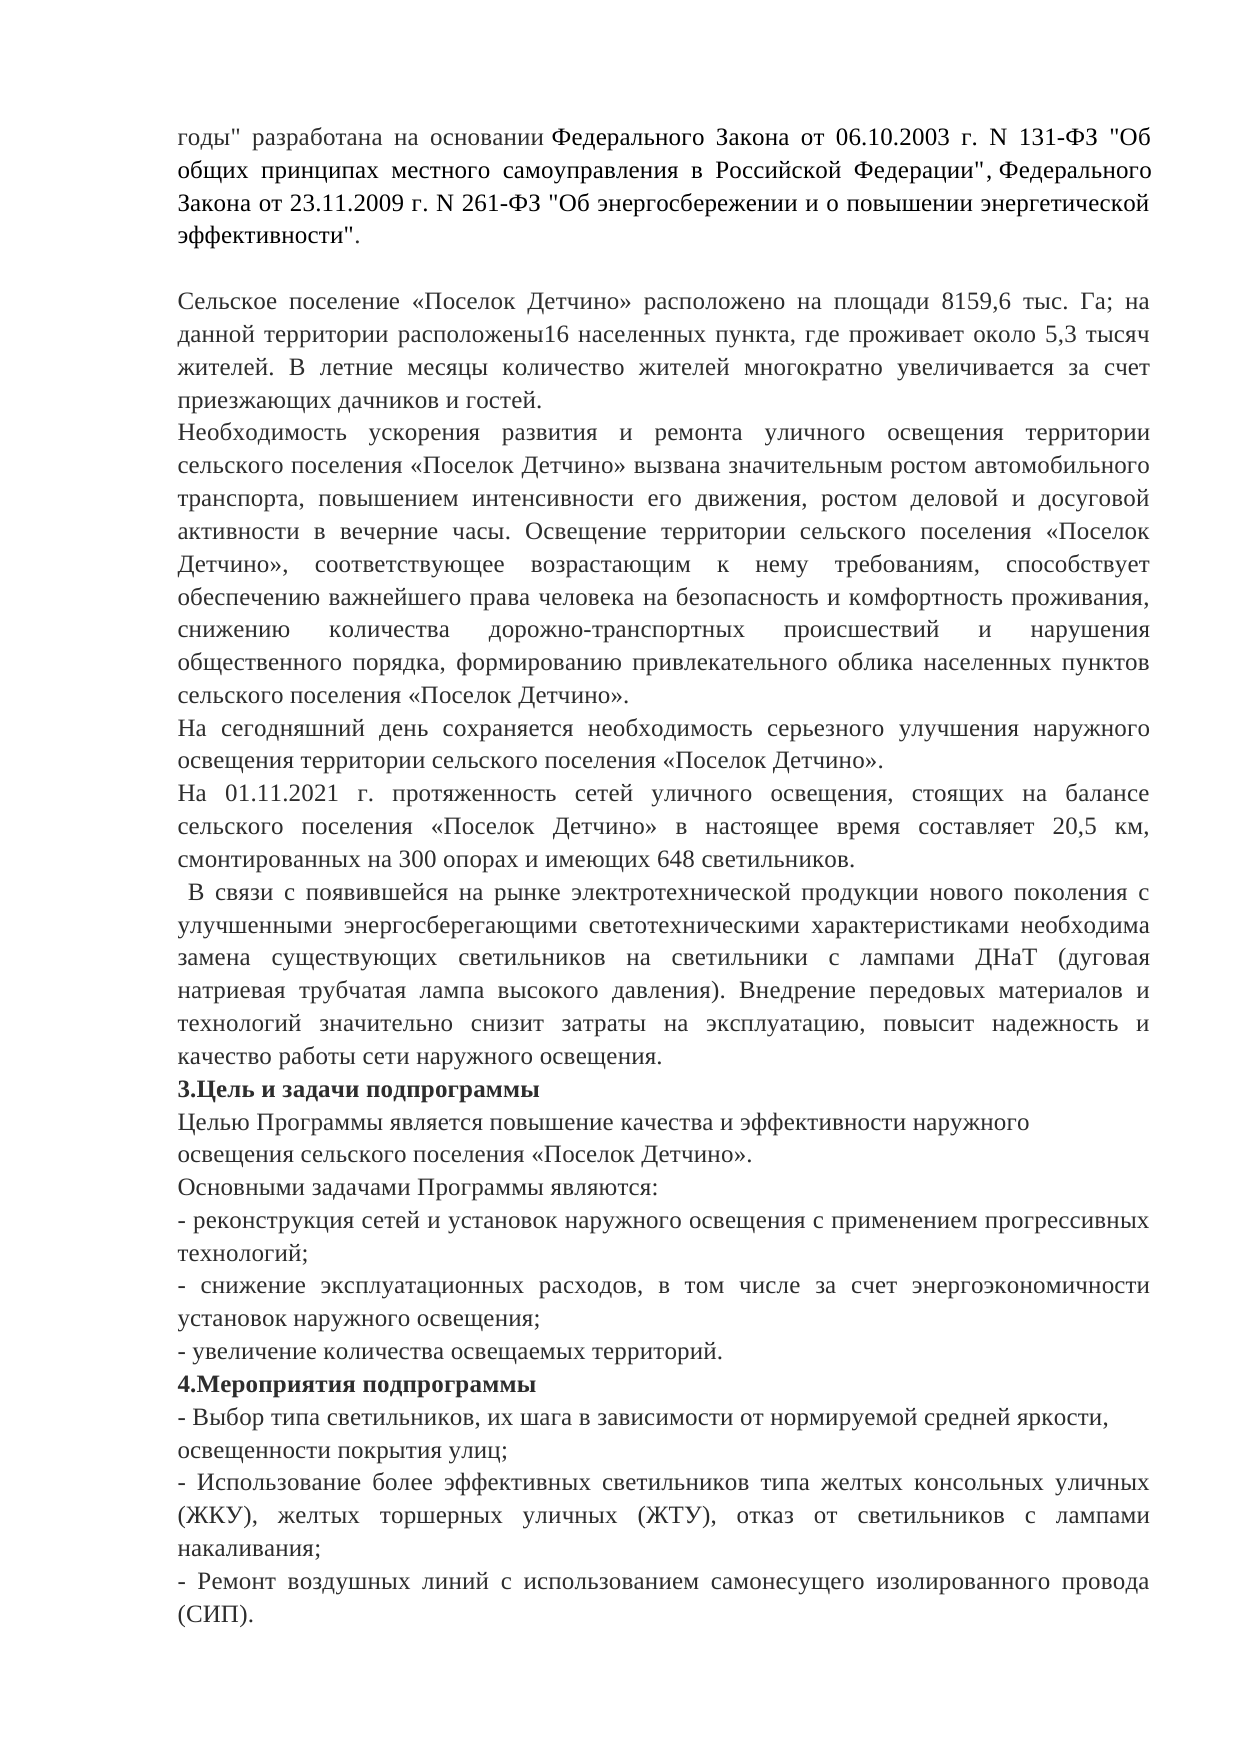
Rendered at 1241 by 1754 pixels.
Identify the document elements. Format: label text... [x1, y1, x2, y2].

text - Ремонт воздушных линий с использованием самонесущего изолированного провода (СИП). [177, 1562, 1152, 1627]
text - реконструкция сетей и установок наружного освещения с применением прогрессивных технологий; [177, 1201, 1152, 1267]
text - увеличение количества освещаемых территорий. [177, 1332, 1152, 1365]
text - Использование более эффективных светильников типа желтых консольных уличных (ЖКУ), желтых торшерных уличных (ЖТУ), отказ от светильников с лампами накаливания; [177, 1463, 1152, 1562]
text 4.Мероприятия подпрограммы - Выбор типа светильников, их шага в зависимости от нормируемой средней яркости, освещенности покрытия улиц; [177, 1365, 1152, 1463]
text Сельское поселение «Поселок Детчино» расположено на площади 8159,6 тыс. Га; на данной территории расположены16 населенных пункта, где проживает около 5,3 тысяч жителей. В летние месяцы количество жителей многократно увеличивается за счет приезжающих дачников и гостей. [177, 249, 1152, 413]
text На сегодняшний день сохраняется необходимость серьезного улучшения наружного освещения территории сельского поселения «Поселок Детчино». [177, 709, 1152, 774]
text В связи с появившейся на рынке электротехнической продукции нового поколения с улучшенными энергосберегающими светотехническими характеристиками необходима замена существующих светильников на светильники с лампами ДНаТ (дуговая натриевая трубчатая лампа высокого давления). Внедрение передовых материалов и технологий значительно снизит затраты на эксплуатацию, повысит надежность и качество работы сети наружного освещения. [177, 873, 1152, 1070]
text - снижение эксплуатационных расходов, в том числе за счет энергоэкономичности установок наружного освещения; [177, 1267, 1152, 1332]
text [177, 118, 1152, 249]
text 3.Цель и задачи подпрограммы Целью Программы является повышение качества и эффективности наружного освещения сельского поселения «Поселок Детчино». [177, 1070, 1152, 1168]
text На 01.11.2021 г. протяженность сетей уличного освещения, стоящих на балансе сельского поселения «Поселок Детчино» в настоящее время составляет 20,5 км, смонтированных на 300 опорах и имеющих 648 светильников. [177, 774, 1152, 873]
text Основными задачами Программы являются: [177, 1168, 1152, 1201]
text Необходимость ускорения развития и ремонта уличного освещения территории сельского поселения «Поселок Детчино» вызвана значительным ростом автомобильного транспорта, повышением интенсивности его движения, ростом деловой и досуговой активности в вечерние часы. Освещение территории сельского поселения «Поселок Детчино», соответствующее возрастающим к нему требованиям, способствует обеспечению важнейшего права человека на безопасность и комфортность проживания, снижению количества дорожно-транспортных происшествий и нарушения общественного порядка, формированию привлекательного облика населенных пунктов сельского поселения «Поселок Детчино». [177, 413, 1152, 709]
